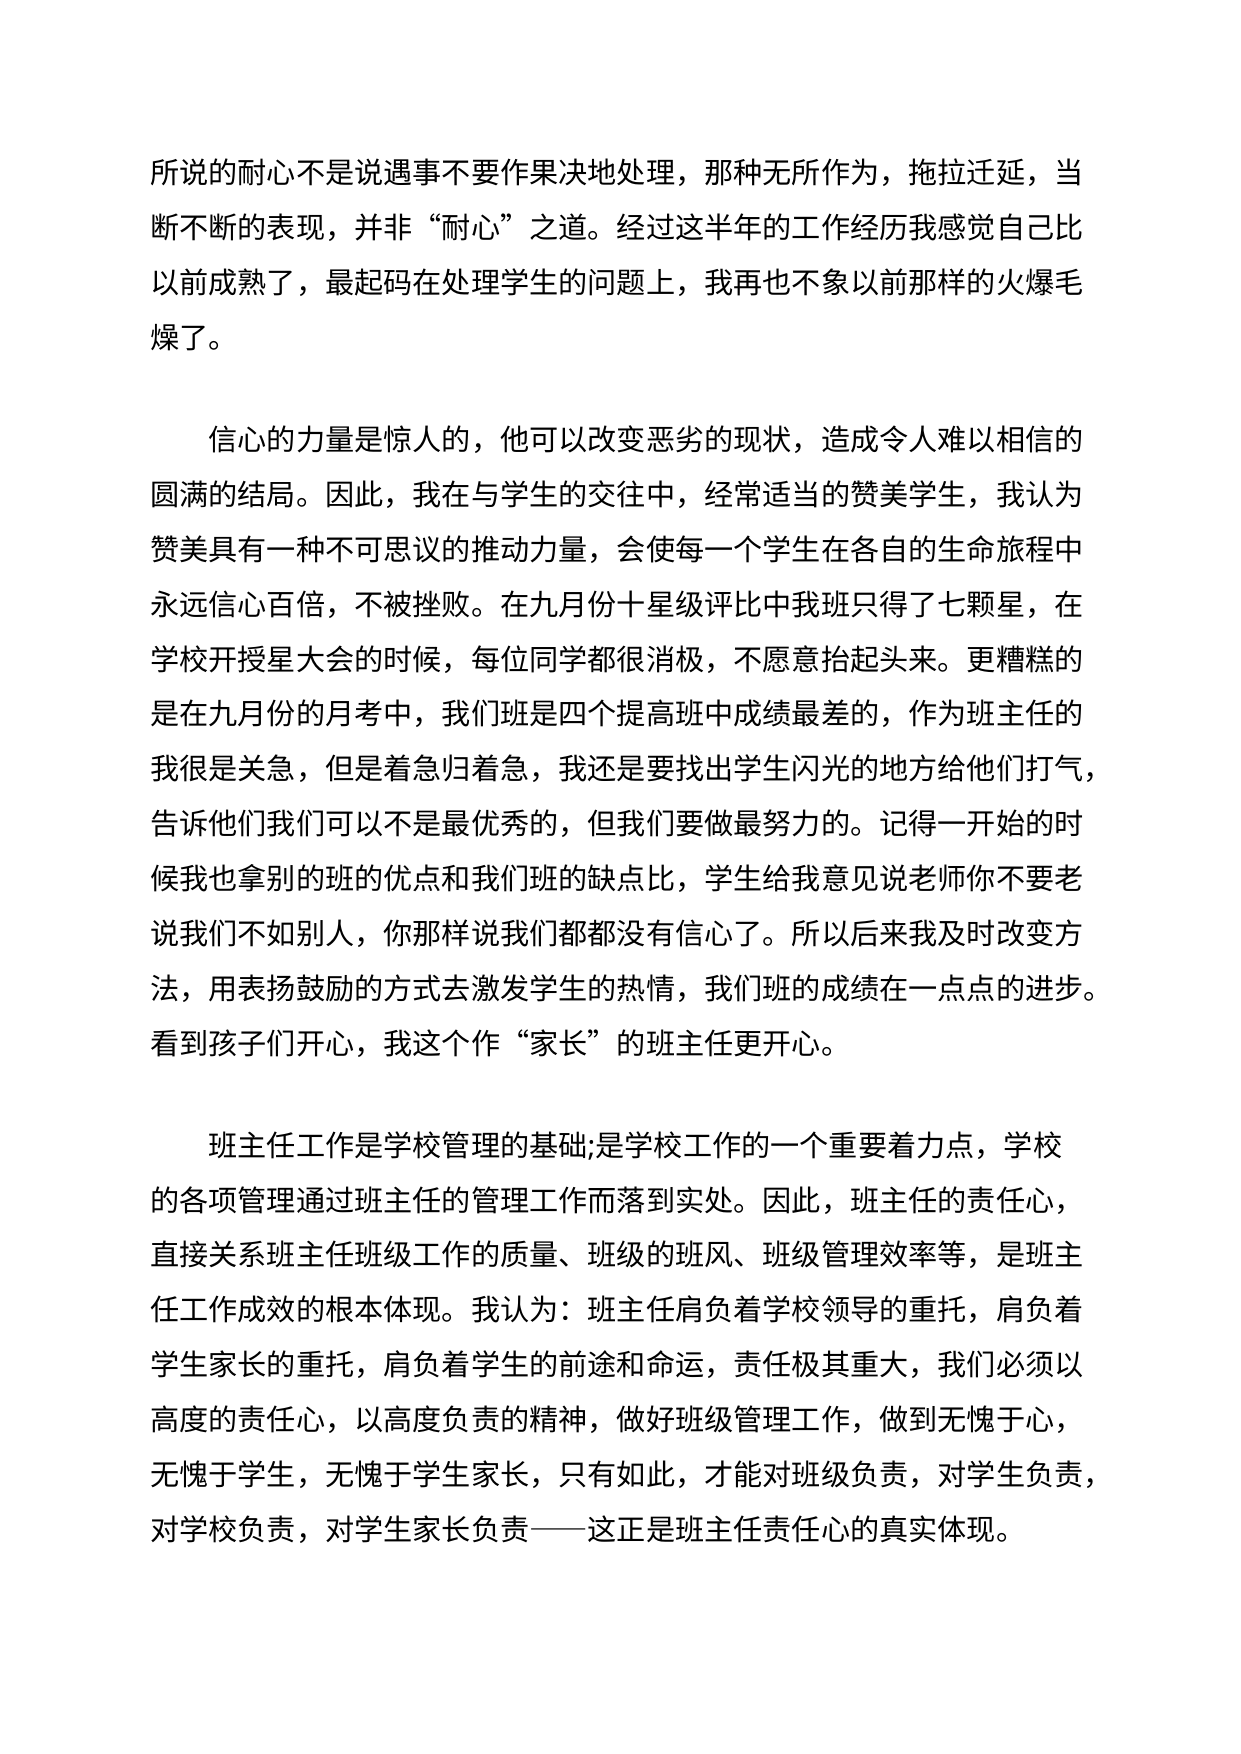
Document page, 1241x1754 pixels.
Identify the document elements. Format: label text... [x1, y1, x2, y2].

text 信心的力量是惊人的，他可以改变恶劣的现状，造成令人难以相信的圆满的结局。因此，我在与学生的交往中，经常适当的赞美学生，我认为赞美具有一种不可思议的推动力量，会使每一个学生在各自的生命旅程中永远信心百倍，不被挫败。在九月份十星级评比中我班只得了七颗星，在学校开授星大会的时候，每位同学都很消极，不愿意抬起头来。更糟糕的是在九月份的月考中，我们班是四个提高班中成绩最差的，作为班主任的我很是关急，但是着急归着急，我还是要找出学生闪光的地方给他们打气，告诉他们我们可以不是最优秀的，但我们要做最努力的。记得一开始的时候我也拿别的班的优点和我们班的缺点比，学生给我意见说老师你不要老说我们不如别人，你那样说我们都都没有信心了。所以后来我及时改变方法，用表扬鼓励的方式去激发学生的热情，我们班的成绩在一点点的进步。看到孩子们开心，我这个作“家长”的班主任更开心。 [150, 416, 1090, 1063]
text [150, 150, 1090, 357]
text 班主任工作是学校管理的基础;是学校工作的一个重要着力点，学校的各项管理通过班主任的管理工作而落到实处。因此，班主任的责任心，直接关系班主任班级工作的质量、班级的班风、班级管理效率等，是班主任工作成效的根本体现。我认为：班主任肩负着学校领导的重托，肩负着学生家长的重托，肩负着学生的前途和命运，责任极其重大，我们必须以高度的责任心，以高度负责的精神，做好班级管理工作，做到无愧于心，无愧于学生，无愧于学生家长，只有如此，才能对班级负责，对学生负责，对学校负责，对学生家长负责——这正是班主任责任心的真实体现。 [150, 1122, 1090, 1549]
